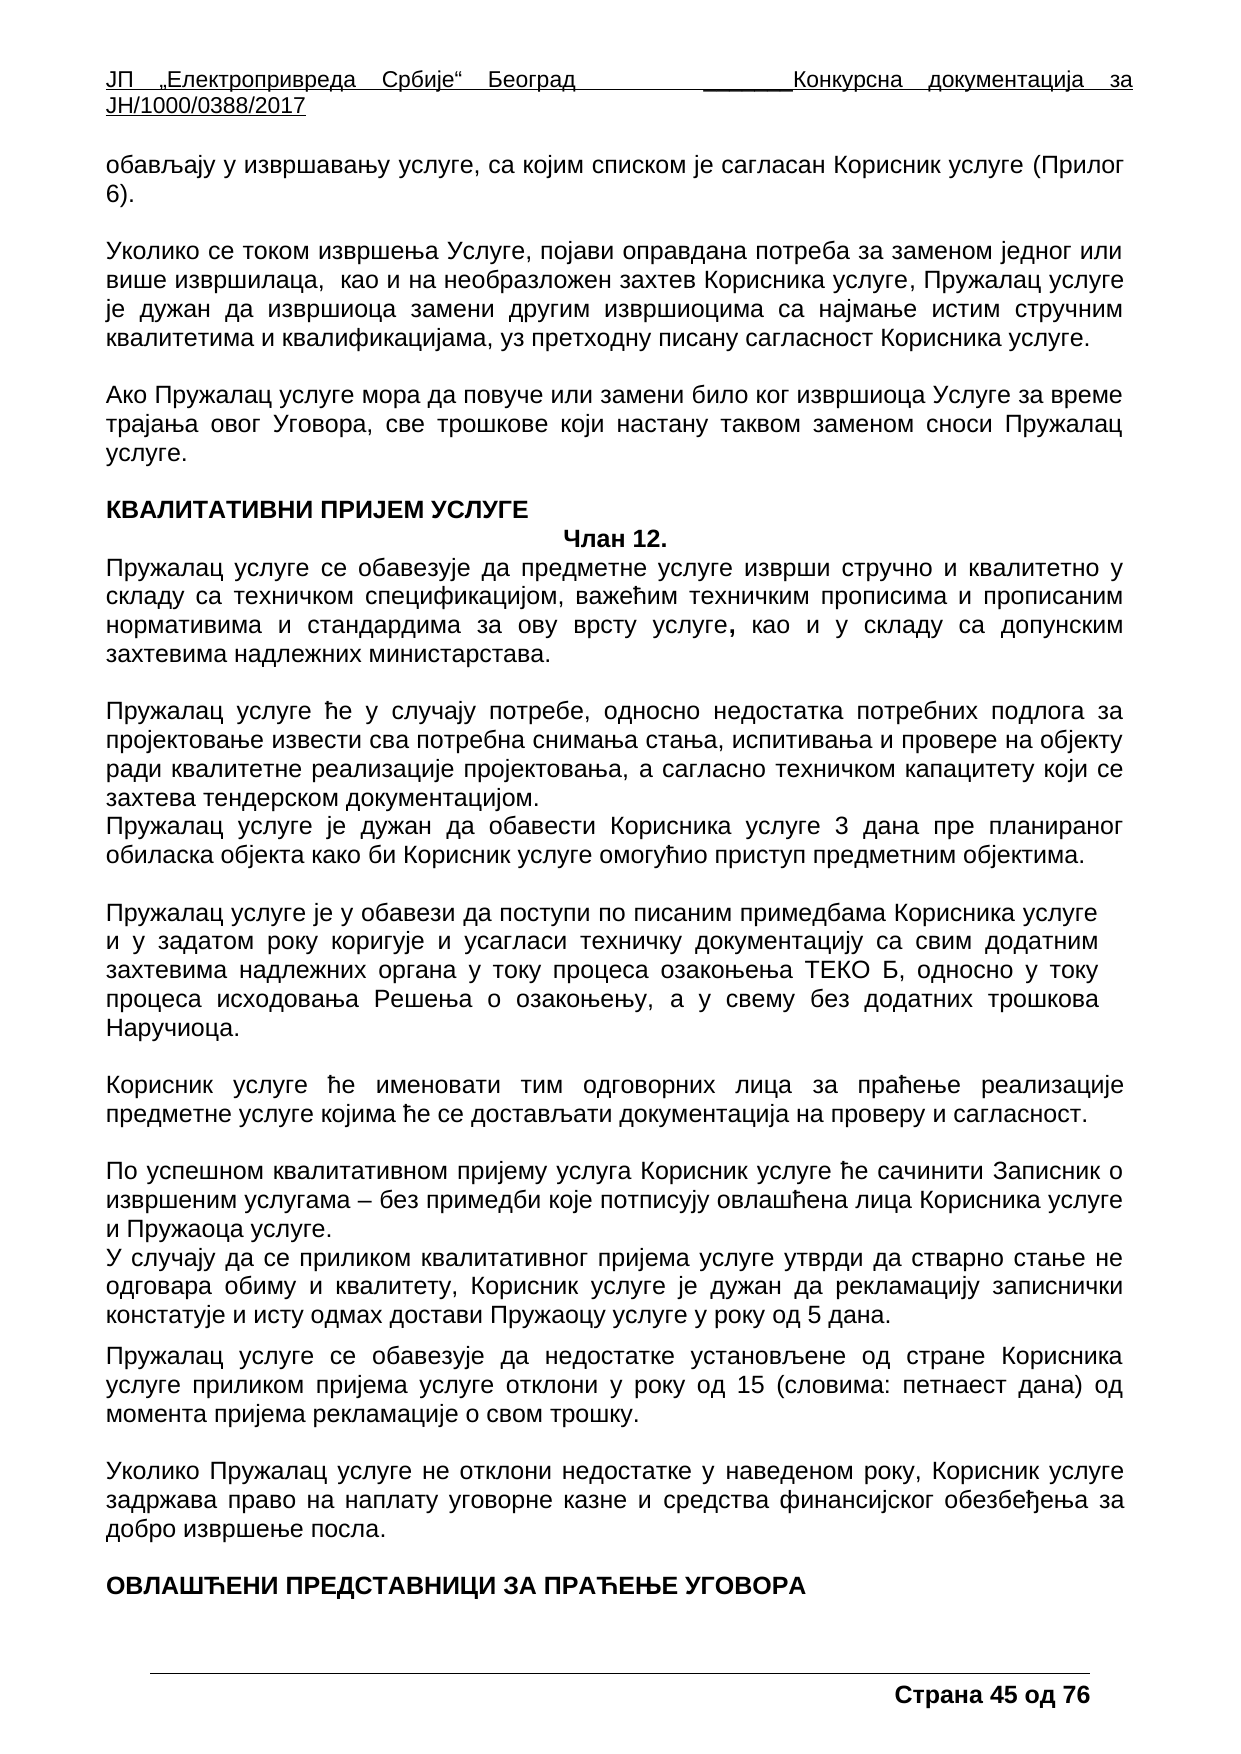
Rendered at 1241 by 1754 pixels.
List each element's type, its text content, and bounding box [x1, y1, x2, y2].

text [106, 150, 1124, 207]
text Пружалац услуге ће у случају потребе, односно недостатка потребних подлога за пројектовање извести сва потребна снимања стања, испитивања и провере на објекту ради квалитетне реализације пројектовања, a сагласно техничком капацитету који се захтева тендерском документацијом. [106, 696, 1124, 811]
text КВАЛИТАТИВНИ ПРИЈЕМ УСЛУГЕ [106, 495, 1124, 524]
text Пружалац услуге је у обавези да поступи по писаним примедбама Корисника услуге и у задатом року коригује и усагласи техничку документацију са свим додатним захтевима надлежних органа у току процеса озакоњења ТЕКО Б, односно у току процеса исходовања Решења о озакоњењу, а у свему без додатних трошкова Наручиоца. [106, 897, 1100, 1041]
text Ако Пружалац услуге мора да повуче или замени било ког извршиоца Услуге за време трајања овог Уговора, све трошкове који настану таквом заменом сноси Пружалац услуге. [106, 380, 1124, 466]
text ОВЛАШЋЕНИ ПРЕДСТАВНИЦИ ЗА ПРАЋЕЊЕ УГОВОРА [106, 1571, 1124, 1600]
text Пружалац услуге се обавезује да недостатке установљене од стране Корисника услуге приликом пријема услуге отклони у року од 15 (словима: петнаест дана) од момента пријема рекламације о свом трошку. [106, 1341, 1124, 1427]
text По успешном квалитативном пријему услуга Корисник услуге ће сачинити Записник о извршеним услугама – без примедби које потписују овлашћена лица Корисника услуге и Пружаоца услуге. [106, 1156, 1124, 1242]
text Пружалац услуге се обавезује да предметне услуге изврши стручно и квалитетно у складу са техничком спецификацијом, важећим техничким прописима и прописаним нормативима и стандардима за ову врсту услуге, као и у складу са допунским захтевима надлежних министарстава. [106, 552, 1124, 667]
text Пружалац услуге је дужан да обавести Корисника услуге 3 дана пре планираног обиласка објекта како би Корисник услуге омогућио приступ предметним објектима. [106, 811, 1124, 869]
text Уколико се током извршења Услуге, појави оправдана потреба за заменом једног или више извршилаца, као и на необразложен захтев Корисника услуге, Пружалац услуге је дужан да извршиоца замени другим извршиоцима са најмање истим стручним квалитетима и квалификацијама, уз претходну писану сагласност Корисника услуге. [106, 236, 1124, 351]
text У случају да се приликом квалитативног пријема услуге утврди да стварно стање не одговара обиму и квалитету, Корисник услуге је дужан да рекламацију записнички констатује и исту одмах достави Пружаоцу услуге у року од 5 дана. [106, 1242, 1124, 1329]
text Члан 12. [106, 524, 1124, 552]
text Корисник услуге ће именовати тим одговорних лица за праћење реализације предметне услуге којима ће се достављати документација на проверу и сагласност. [106, 1070, 1124, 1127]
text Уколико Пружалац услуге не отклони недостатке у наведеном року, Корисник услуге задржава право на наплату уговорне казне и средства финансијског обезбеђења за добро извршење посла. [106, 1456, 1124, 1542]
